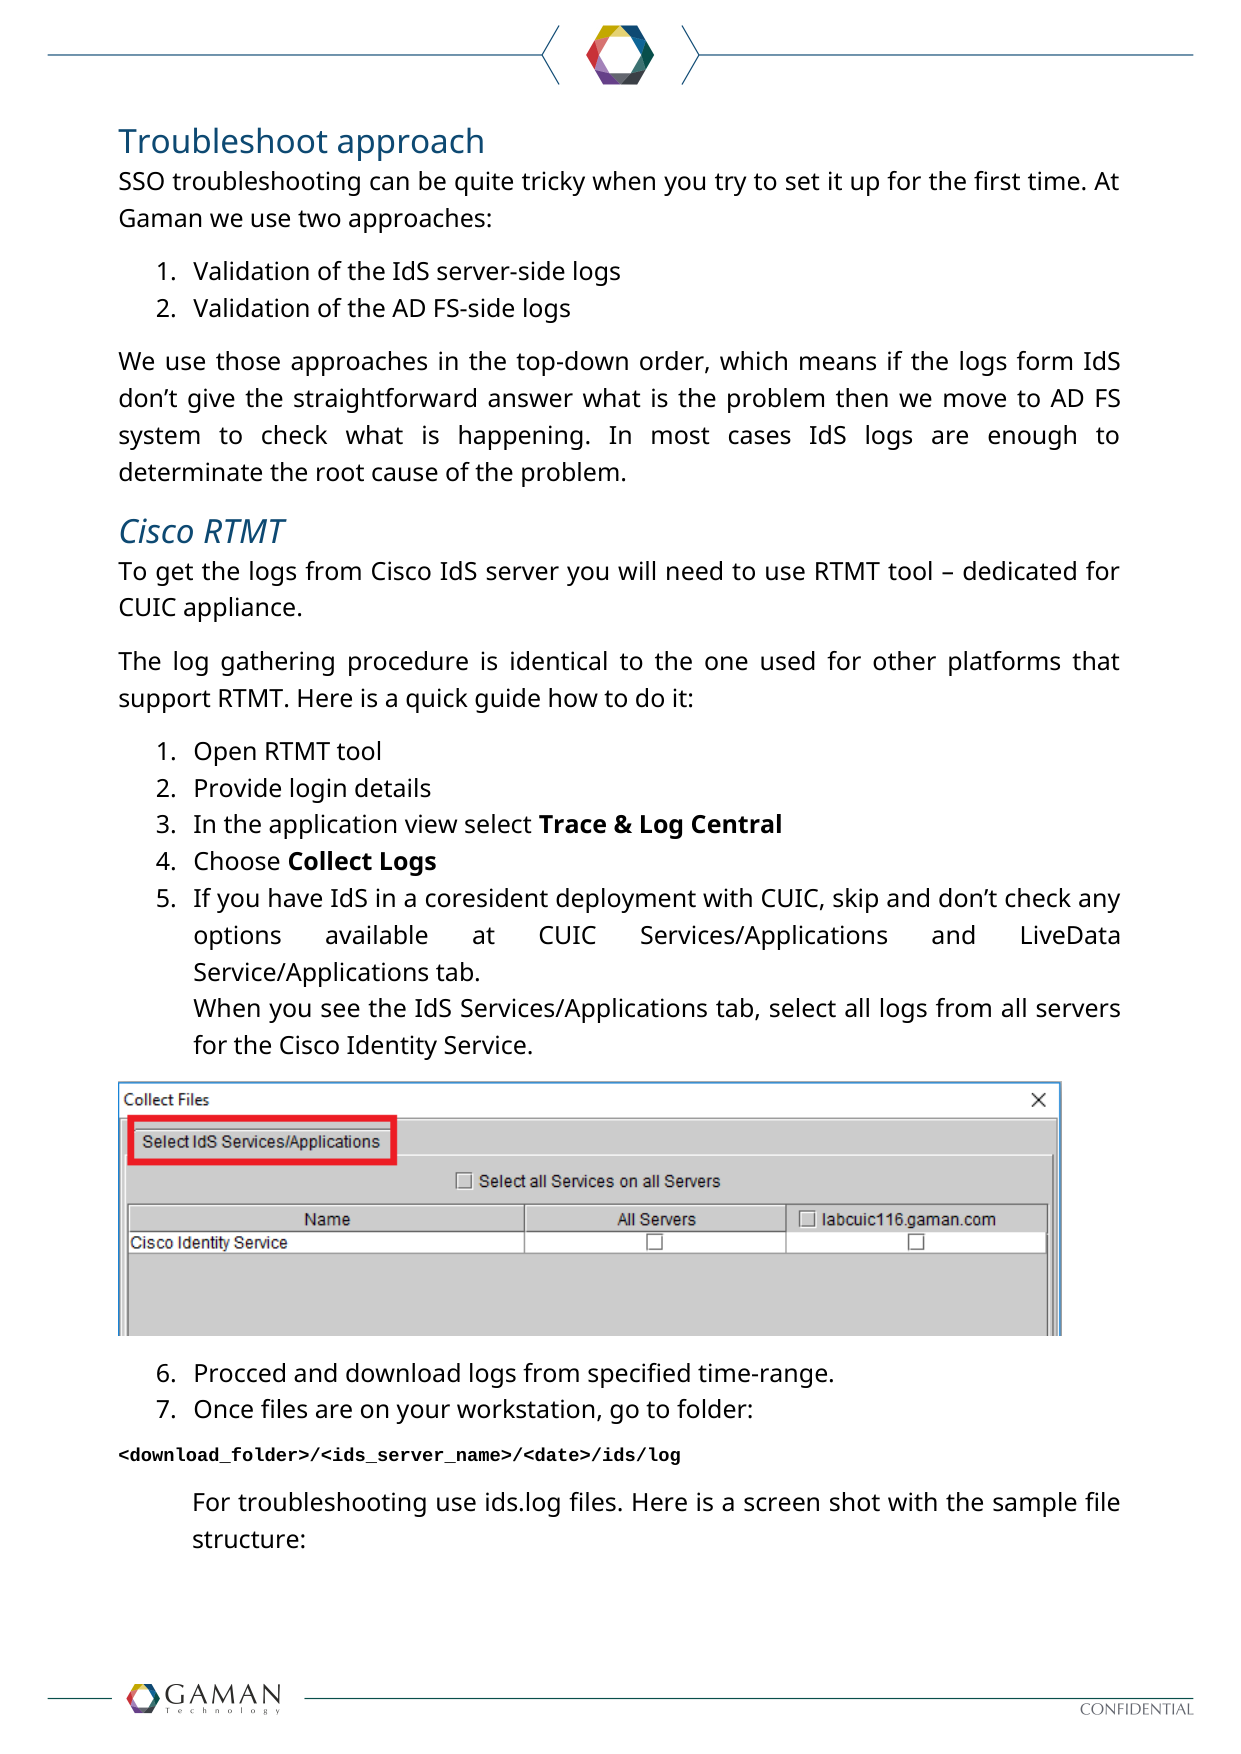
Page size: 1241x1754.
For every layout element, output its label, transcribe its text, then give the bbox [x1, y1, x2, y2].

list Provide login details [156, 770, 1122, 804]
text We use those approaches in the top-down order, which means if the logs form IdS don’t give the straightforward answer what is the problem then we move to AD FS system to check what is happening. In most cases IdS logs are enough to determinate the root cause of the problem. [118, 344, 1122, 488]
text <download_folder>/<ids_server_name>/<date>/ids/log [118, 1446, 1122, 1467]
list If you have IdS in a coresident deployment with CUIC, skip and don’t check any options available at CUIC Services/Applications and LiveData Service/Applications tab. [156, 881, 1122, 988]
list Open RTMT tool [156, 734, 1122, 768]
list Once files are on your workstation, go to folder: [156, 1392, 1122, 1426]
list Validation of the IdS server-side logs [156, 254, 1122, 288]
list Procced and download logs from specified time-range. [156, 1355, 1122, 1389]
text The log gathering procedure is identical to the one used for other platforms that support RTMT. Here is a quick guide how to do it: [118, 643, 1122, 714]
list Validation of the AD FS-side logs [156, 291, 1122, 325]
list Choose Collect Logs [156, 844, 1122, 878]
text For troubleshooting use ids.log files. Here is a screen shot with the sample file structure: [192, 1485, 1122, 1556]
text To get the logs from Cisco IdS server you will need to use RTMT tool – dedicated for CUIC appliance. [118, 553, 1122, 624]
picture [0, 0, 1241, 1754]
list In the application view select Trace & Log Central [156, 807, 1122, 841]
subtitle Troubleshoot approach [118, 118, 1122, 164]
list When you see the IdS Services/Applications tab, select all logs from all servers for the Cisco Identity Service. [193, 991, 1122, 1062]
subtitle Cisco RTMT [118, 508, 1122, 553]
text SSO troubleshooting can be quite tricky when you try to set it up for the first time. At Gaman we use two approaches: [118, 164, 1122, 234]
